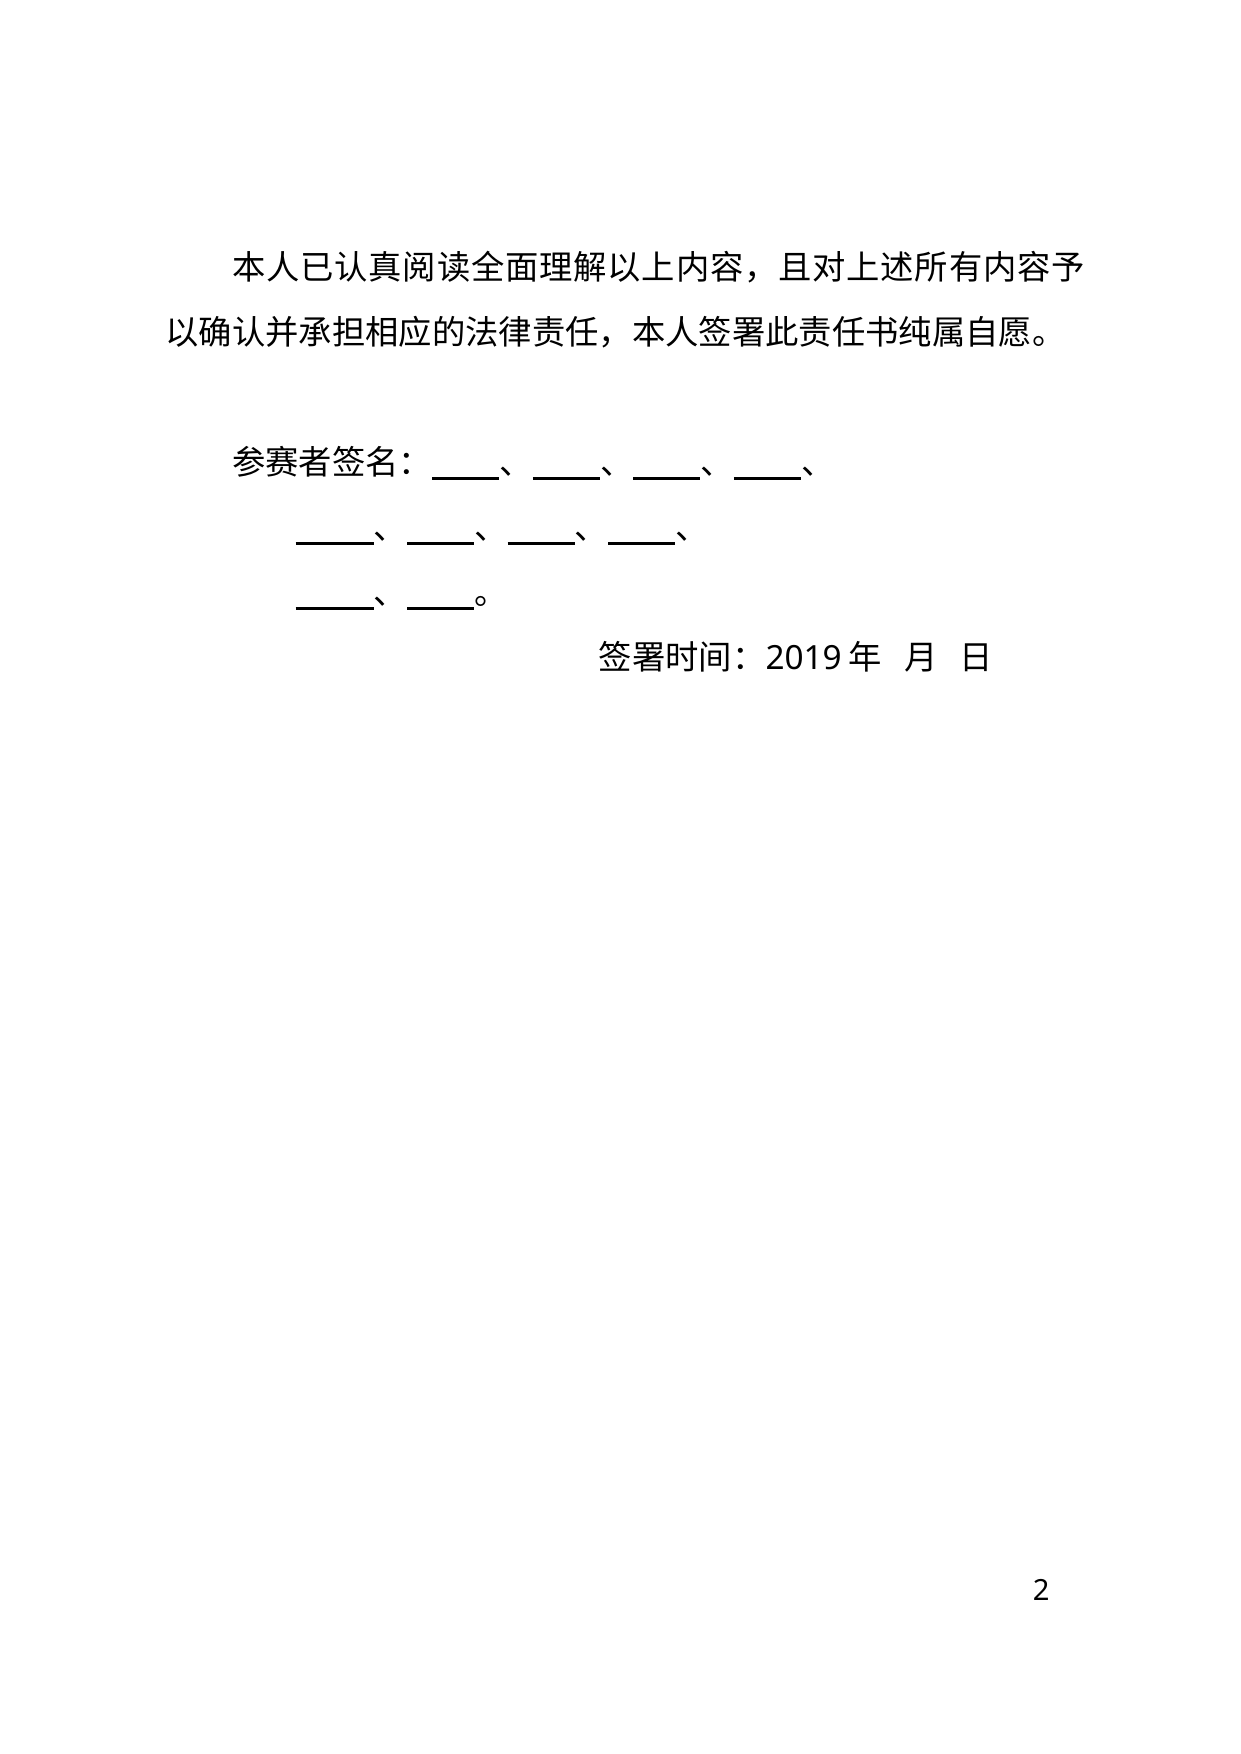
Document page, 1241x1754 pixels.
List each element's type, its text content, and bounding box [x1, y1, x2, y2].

text 参赛者签名： 、 、 、 、 [165, 428, 1087, 493]
text 、 。 [165, 558, 1087, 623]
text 签署时间：2019年 月 日 [165, 623, 1087, 688]
text 、 、 、 、 [165, 493, 1087, 558]
text 本人已认真阅读全面理解以上内容，且对上述所有内容予以确认并承担相应的法律责任，本人签署此责任书纯属自愿。 [165, 233, 1087, 363]
